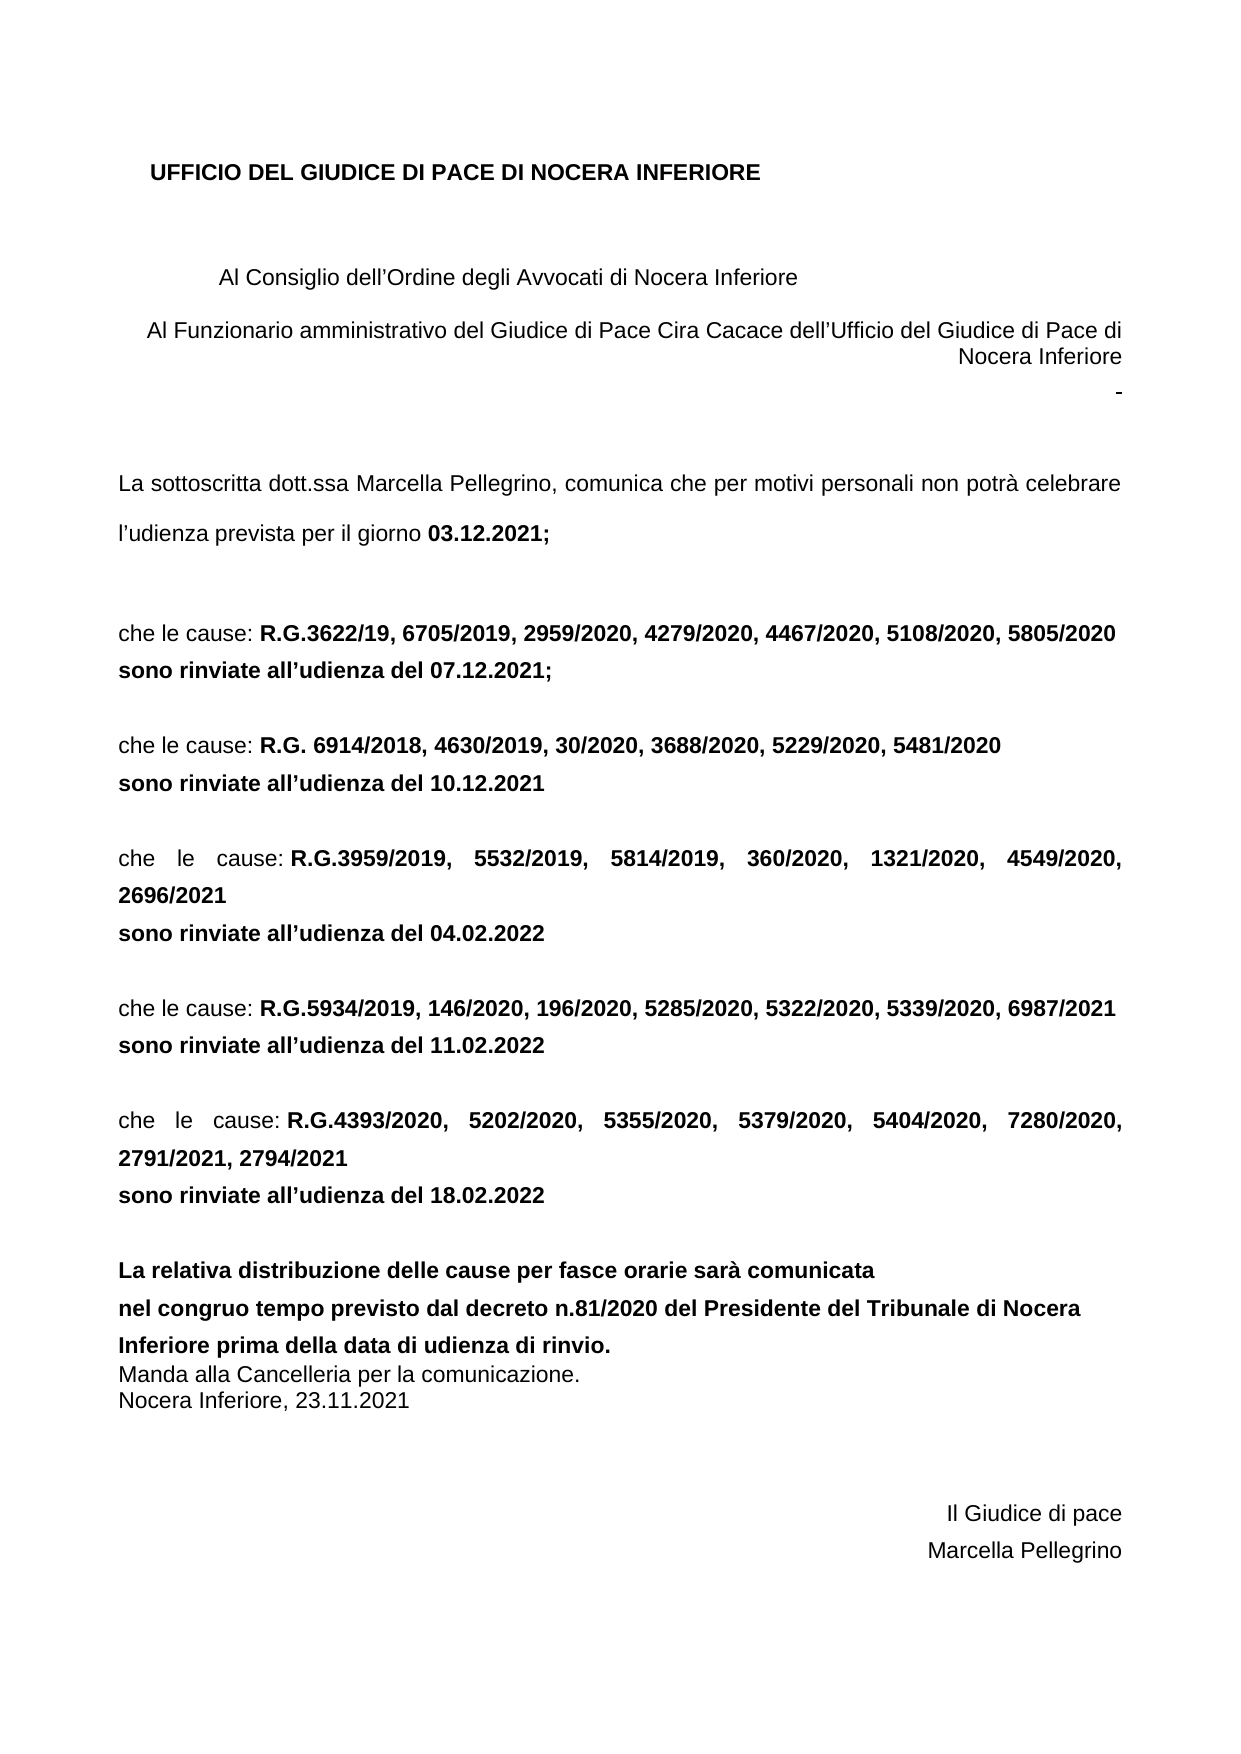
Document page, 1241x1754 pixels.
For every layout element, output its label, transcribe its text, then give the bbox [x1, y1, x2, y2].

text sono rinviate all’udienza del 07.12.2021; [118, 646, 1122, 683]
text Manda alla Cancelleria per la comunicazione. [118, 1358, 1122, 1387]
text sono rinviate all’udienza del 04.02.2022 [118, 908, 1122, 946]
text Marcella Pellegrino [118, 1526, 1122, 1563]
text sono rinviate all’udienza del 18.02.2022 [118, 1171, 1122, 1208]
text sono rinviate all’udienza del 10.12.2021 [118, 758, 1122, 796]
text Nocera Inferiore, 23.11.2021 [118, 1387, 1071, 1413]
text che le cause: R.G. 6914/2018, 4630/2019, 30/2020, 3688/2020, 5229/2020, 5481/2020 [118, 683, 1122, 758]
text UFFICIO DEL GIUDICE DI PACE DI NOCERA INFERIORE [118, 148, 1122, 185]
text La sottoscritta dott.ssa Marcella Pellegrino, comunica che per motivi personali non potrà celebrare l’udienza prevista per il giorno 03.12.2021; [118, 446, 1122, 546]
text Al Funzionario amministrativo del Giudice di Pace Cira Cacace dell’Ufficio del Giudice di Pace di Nocera Inferiore [118, 317, 1122, 369]
text nel congruo tempo previsto dal decreto n.81/2020 del Presidente del Tribunale di Nocera Inferiore prima della data di udienza di rinvio. [118, 1283, 1122, 1358]
text che le cause: R.G.3622/19, 6705/2019, 2959/2020, 4279/2020, 4467/2020, 5108/2020, 5805/2020 [118, 546, 1122, 646]
text La relativa distribuzione delle cause per fasce orarie sarà comunicata [118, 1246, 1122, 1283]
text che le cause: R.G.3959/2019, 5532/2019, 5814/2019, 360/2020, 1321/2020, 4549/2020, 2696/2021 [118, 833, 1122, 908]
text Al Consiglio dell’Ordine degli Avvocati di Nocera Inferiore [118, 264, 1122, 291]
text sono rinviate all’udienza del 11.02.2022 [118, 1021, 1122, 1058]
text che le cause: R.G.4393/2020, 5202/2020, 5355/2020, 5379/2020, 5404/2020, 7280/2020, 2791/2021, 2794/2021 [118, 1096, 1122, 1171]
text che le cause: R.G.5934/2019, 146/2020, 196/2020, 5285/2020, 5322/2020, 5339/2020, 6987/2021 [118, 983, 1122, 1021]
text Il Giudice di pace [118, 1488, 1122, 1526]
